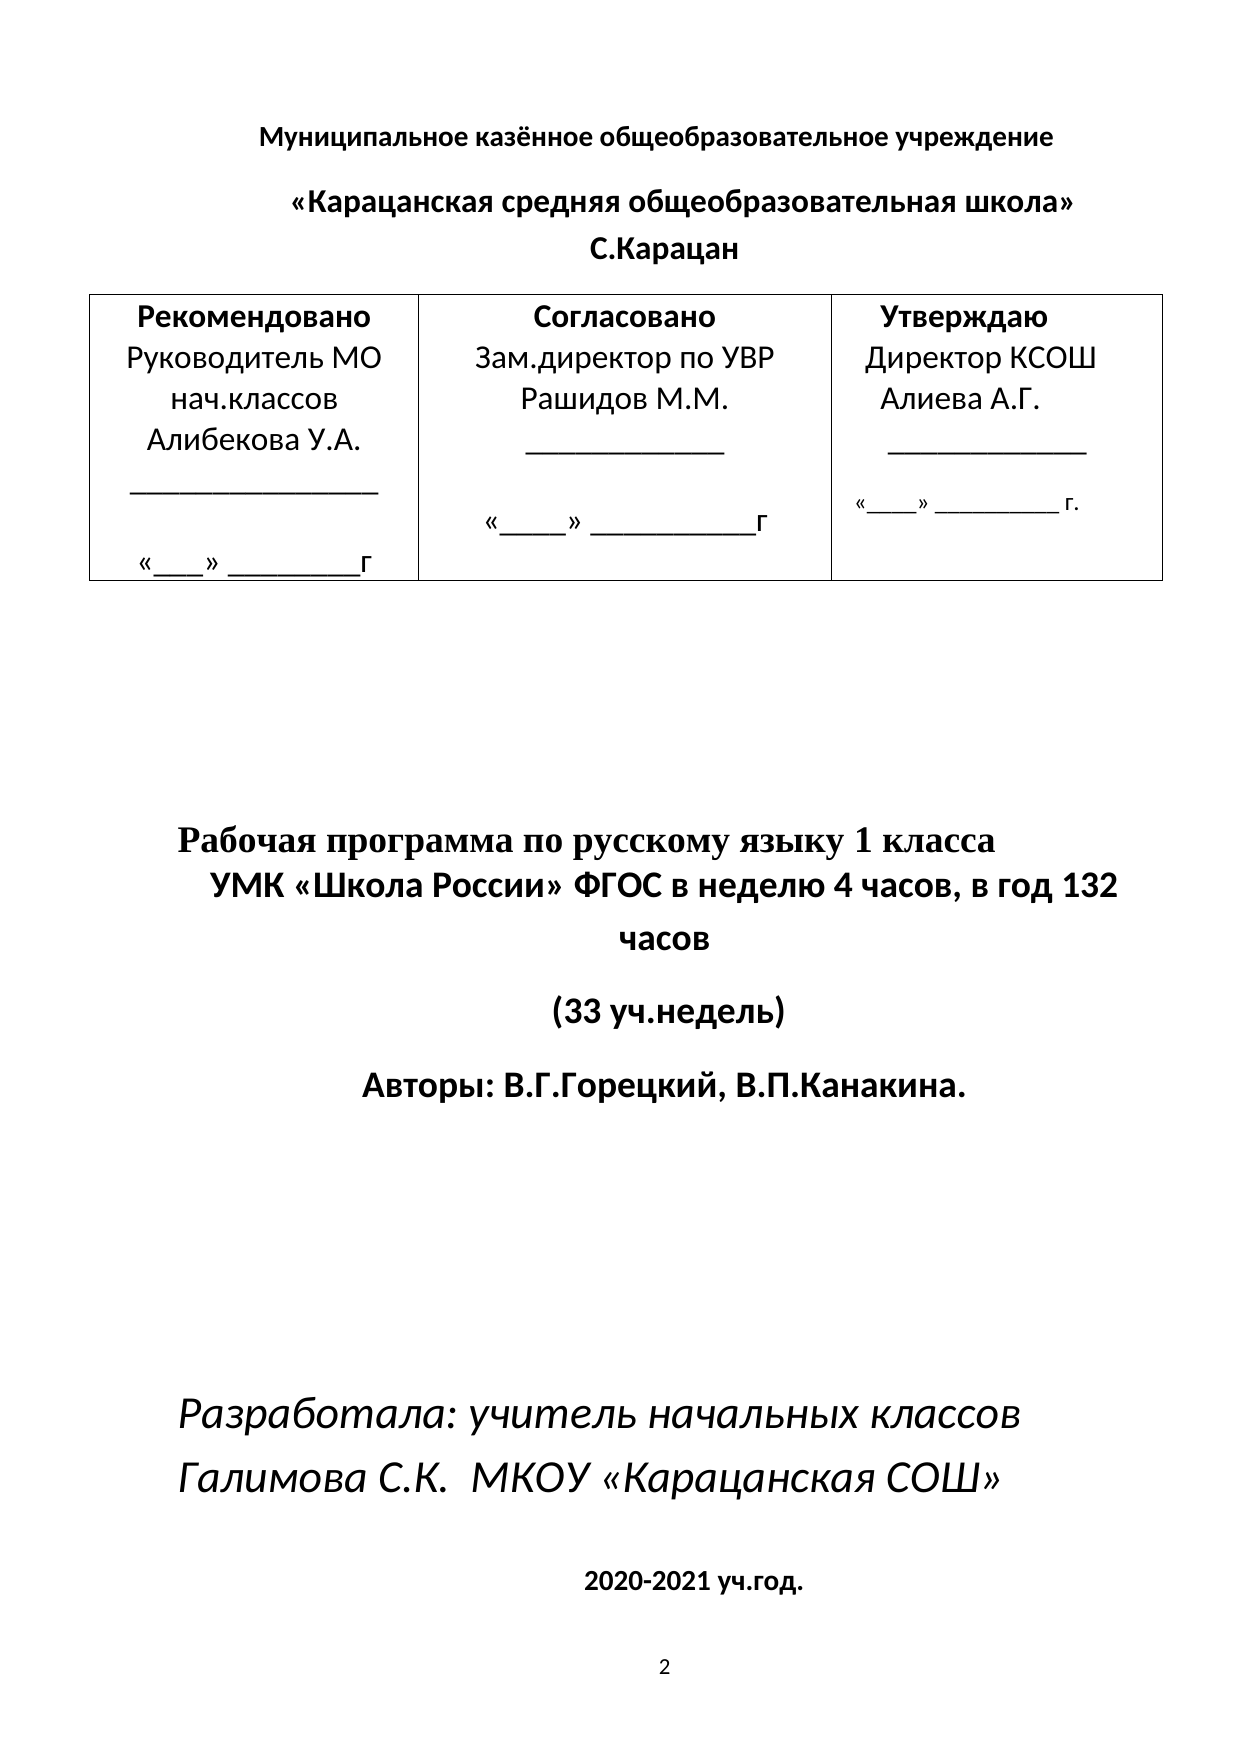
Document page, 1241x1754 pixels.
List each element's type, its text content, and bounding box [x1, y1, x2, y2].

text УМК «Школа России» ФГОС в неделю 4 часов, в год 132 часов [177, 861, 1152, 959]
text Муниципальное казённое общеобразовательное учреждение [177, 118, 1152, 154]
table_header Согласовано Зам.директор по УВР Рашидов М.М. ____________ «____» __________г [419, 295, 831, 580]
text (33 уч.недель) [177, 987, 1152, 1033]
text Разработала: учитель начальных классов Галимова С.К. МКОУ «Карацанская СОШ» [177, 1384, 1152, 1504]
text Авторы: В.Г.Горецкий, В.П.Канакина. [177, 1061, 1152, 1107]
text 2020-2021 уч.год. [177, 1562, 1152, 1598]
text «Карацанская средняя общеобразовательная школа» С.Карацан [177, 180, 1152, 267]
table_header Утверждаю Директор КСОШ Алиева А.Г. ____________ «____» __________ г. [832, 295, 1162, 580]
table_header Рекомендовано Руководитель МО нач.классов Алибекова У.А. _______________ «___» ________г [90, 295, 418, 580]
subtitle Рабочая программа по русскому языку 1 класса [177, 818, 1152, 861]
